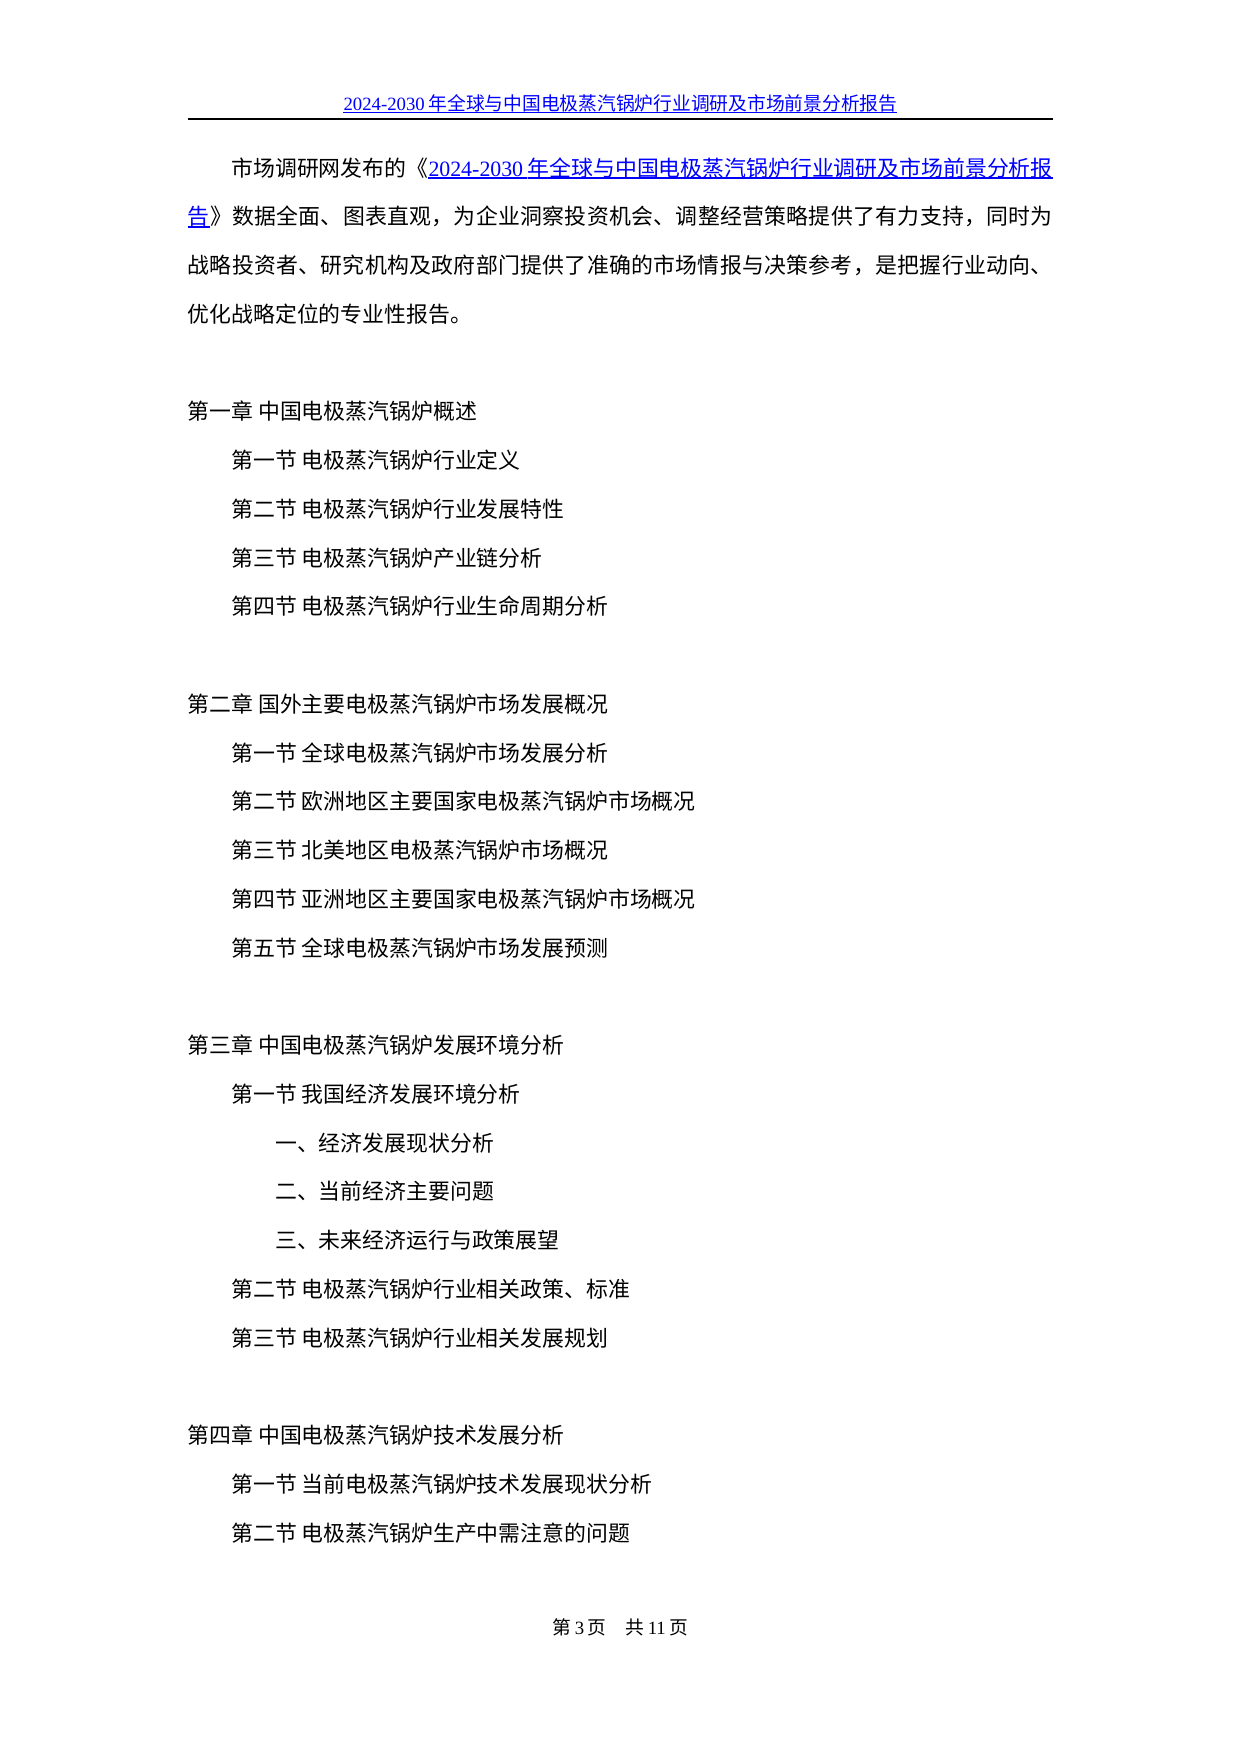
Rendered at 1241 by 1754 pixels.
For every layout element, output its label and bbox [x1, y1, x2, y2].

text [187, 150, 1053, 1548]
